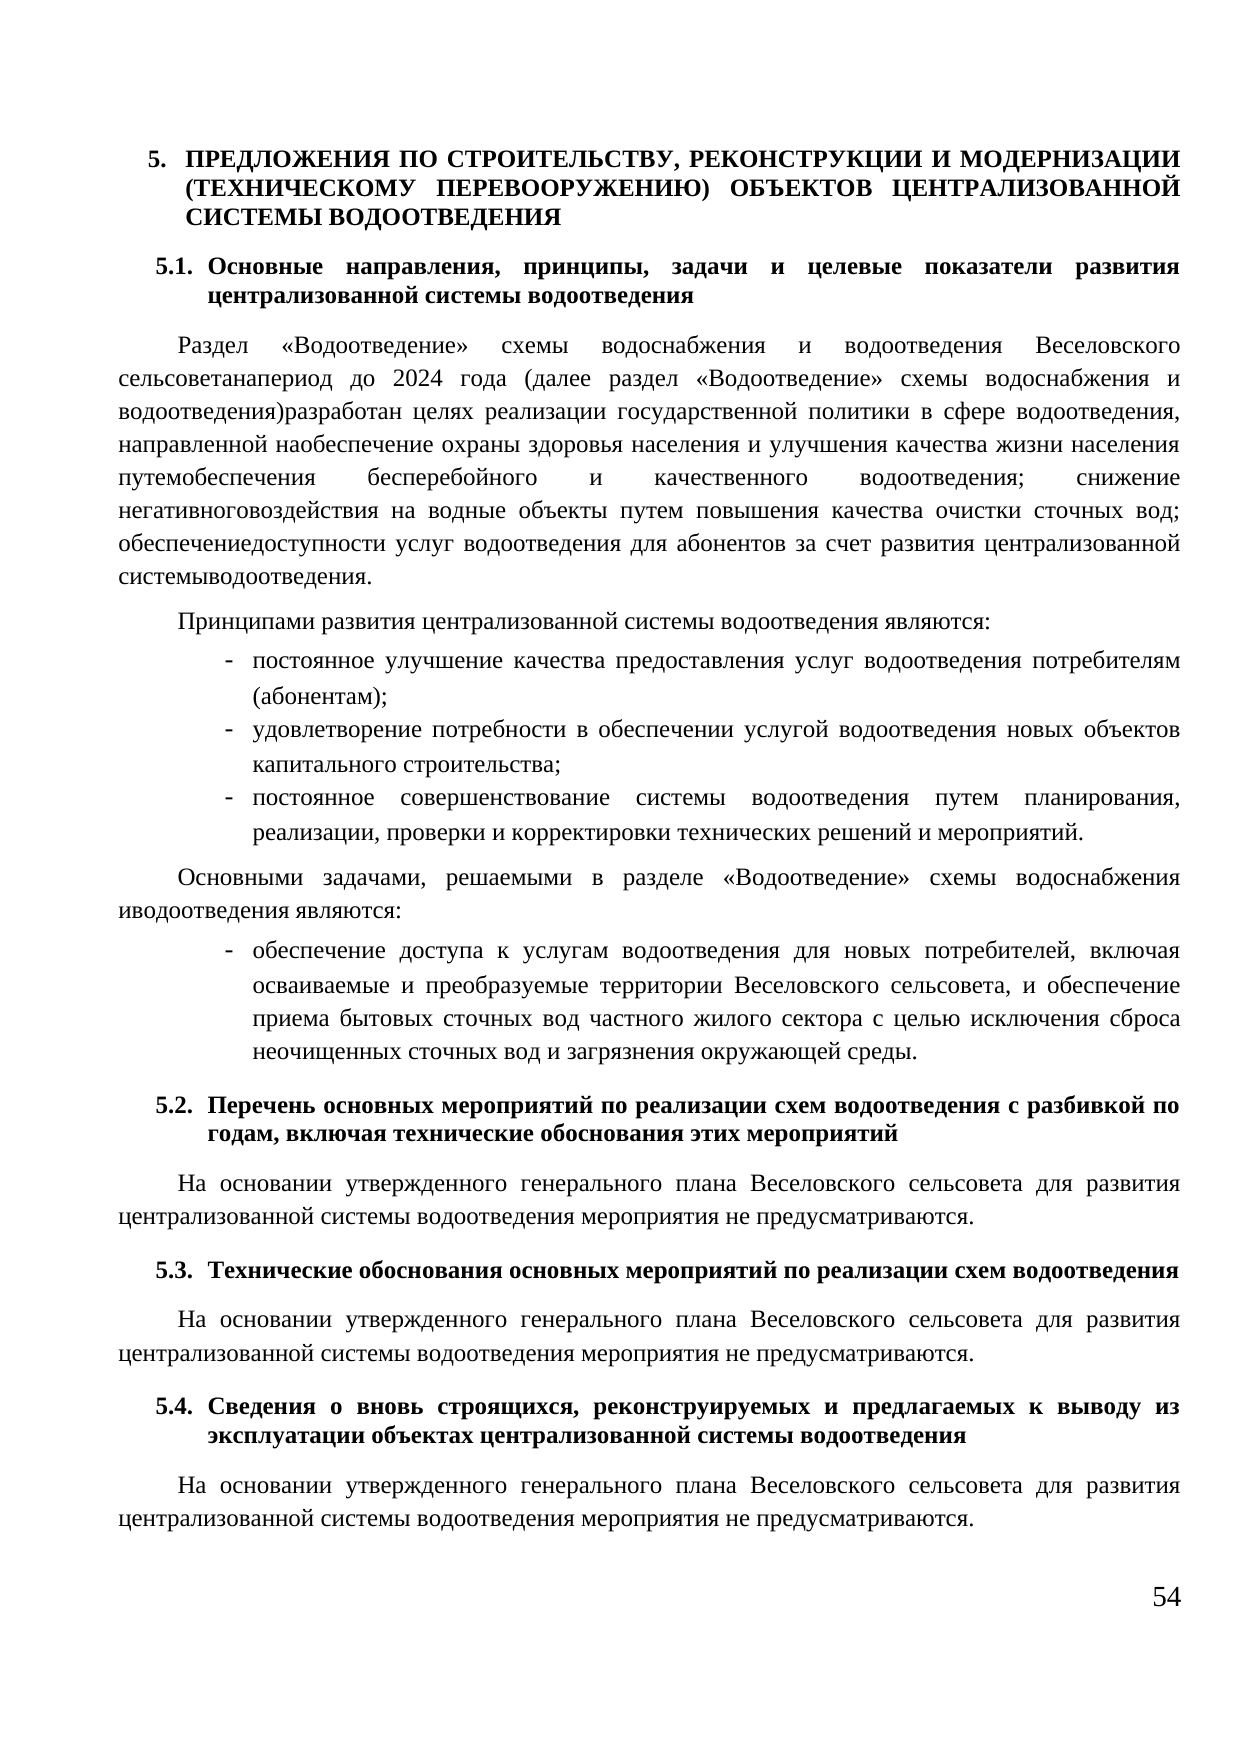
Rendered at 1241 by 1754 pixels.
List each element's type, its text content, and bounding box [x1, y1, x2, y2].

subtitle ПРЕДЛОЖЕНИЯ ПО СТРОИТЕЛЬСТВУ, РЕКОНСТРУКЦИИ И МОДЕРНИЗАЦИИ (ТЕХНИЧЕСКОМУ ПЕРЕВООРУЖЕНИЮ) ОБЪЕКТОВ ЦЕНТРАЛИЗОВАННОЙ СИСТЕМЫ ВОДООТВЕДЕНИЯ [148, 144, 1181, 231]
list постоянное улучшение качества предоставления услуг водоотведения потребителям (абонентам); [221, 646, 1181, 709]
subtitle Основные направления, принципы, задачи и целевые показатели развития централизованной системы водоотведения [155, 251, 1181, 309]
text Раздел «Водоотведение» схемы водоснабжения и водоотведения Веселовского сельсоветанапериод до 2024 года (далее раздел «Водоотведение» схемы водоснабжения и водоотведения)разработан целях реализации государственной политики в сфере водоотведения, направленной наобеспечение охраны здоровья населения и улучшения качества жизни населения путемобеспечения бесперебойного и качественного водоотведения; снижение негативноговоздействия на водные объекты путем повышения качества очистки сточных вод; обеспечениедоступности услуг водоотведения для абонентов за счет развития централизованной системыводоотведения. [118, 330, 1181, 589]
list постоянное совершенствование системы водоотведения путем планирования, реализации, проверки и корректировки технических решений и мероприятий. [221, 782, 1181, 846]
text Принципами развития централизованной системы водоотведения являются: [118, 606, 1181, 635]
subtitle Технические обоснования основных мероприятий по реализации схем водоотведения [155, 1255, 1181, 1284]
subtitle Перечень основных мероприятий по реализации схем водоотведения с разбивкой по годам, включая технические обоснования этих мероприятий [155, 1090, 1181, 1147]
list удовлетворение потребности в обеспечении услугой водоотведения новых объектов капитального строительства; [221, 714, 1181, 778]
subtitle Сведения о вновь строящихся, реконструируемых и предлагаемых к выводу из эксплуатации объектах централизованной системы водоотведения [155, 1391, 1181, 1449]
list обеспечение доступа к услугам водоотведения для новых потребителей, включая осваиваемые и преобразуемые территории Веселовского сельсовета, и обеспечение приема бытовых сточных вод частного жилого сектора с целью исключения сброса неочищенных сточных вод и загрязнения окружающей среды. [221, 935, 1181, 1065]
text Основными задачами, решаемыми в разделе «Водоотведение» схемы водоснабжения иводоотведения являются: [118, 862, 1181, 924]
